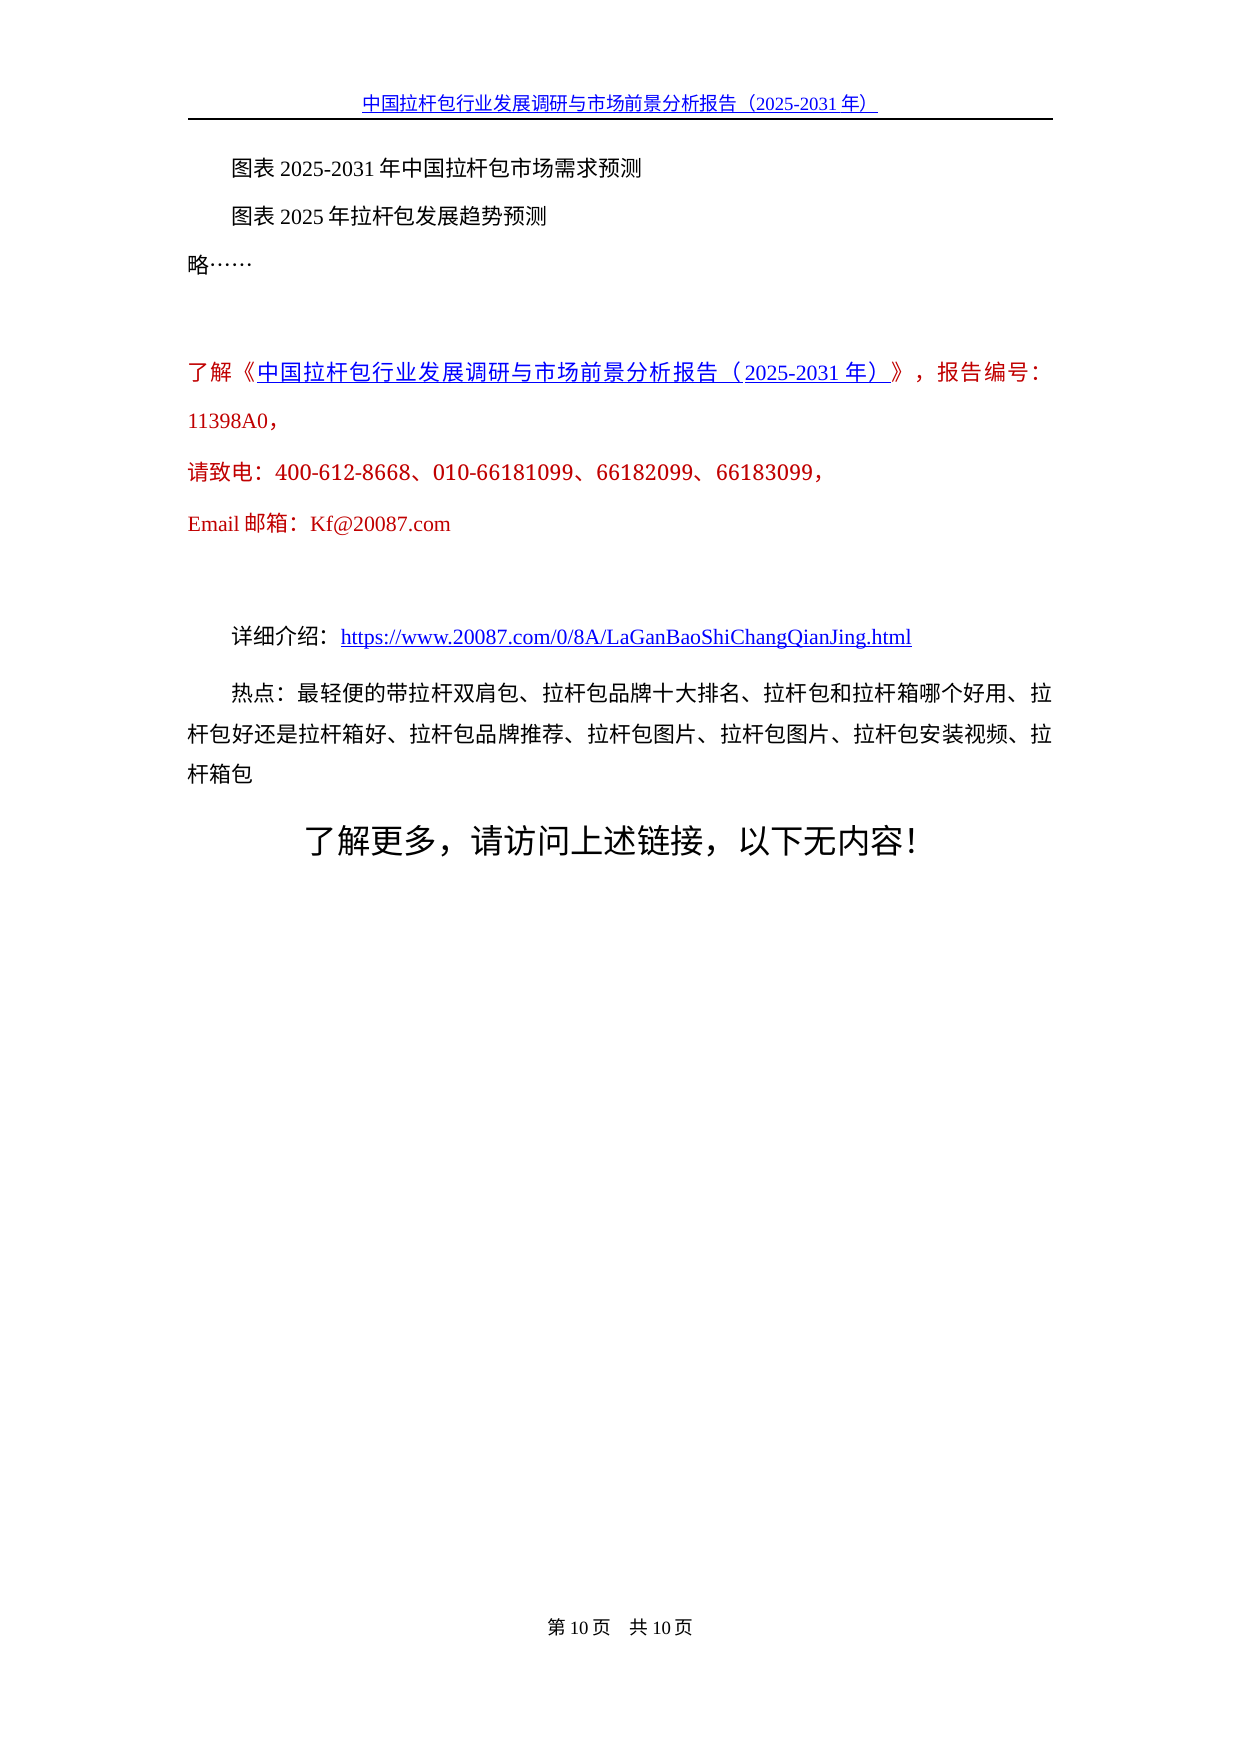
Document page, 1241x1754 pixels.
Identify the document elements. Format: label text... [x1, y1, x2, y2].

title 了解更多，请访问上述链接，以下无内容！ [187, 807, 1053, 872]
text 了解《中国拉杆包行业发展调研与市场前景分析报告（2025-2031年）》，报告编号：11398A0， [187, 354, 1053, 435]
text Email邮箱：Kf@20087.com [187, 506, 1053, 538]
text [187, 150, 1053, 280]
text 请致电：400-612-8668、010-66181099、66182099、66183099， [187, 454, 1053, 487]
text 详细介绍：https://www.20087.com/0/8A/LaGanBaoShiChangQianJing.html [187, 619, 1053, 651]
text 热点：最轻便的带拉杆双肩包、拉杆包品牌十大排名、拉杆包和拉杆箱哪个好用、拉杆包好还是拉杆箱好、拉杆包品牌推荐、拉杆包图片、拉杆包图片、拉杆包安装视频、拉杆箱包 [187, 676, 1053, 789]
